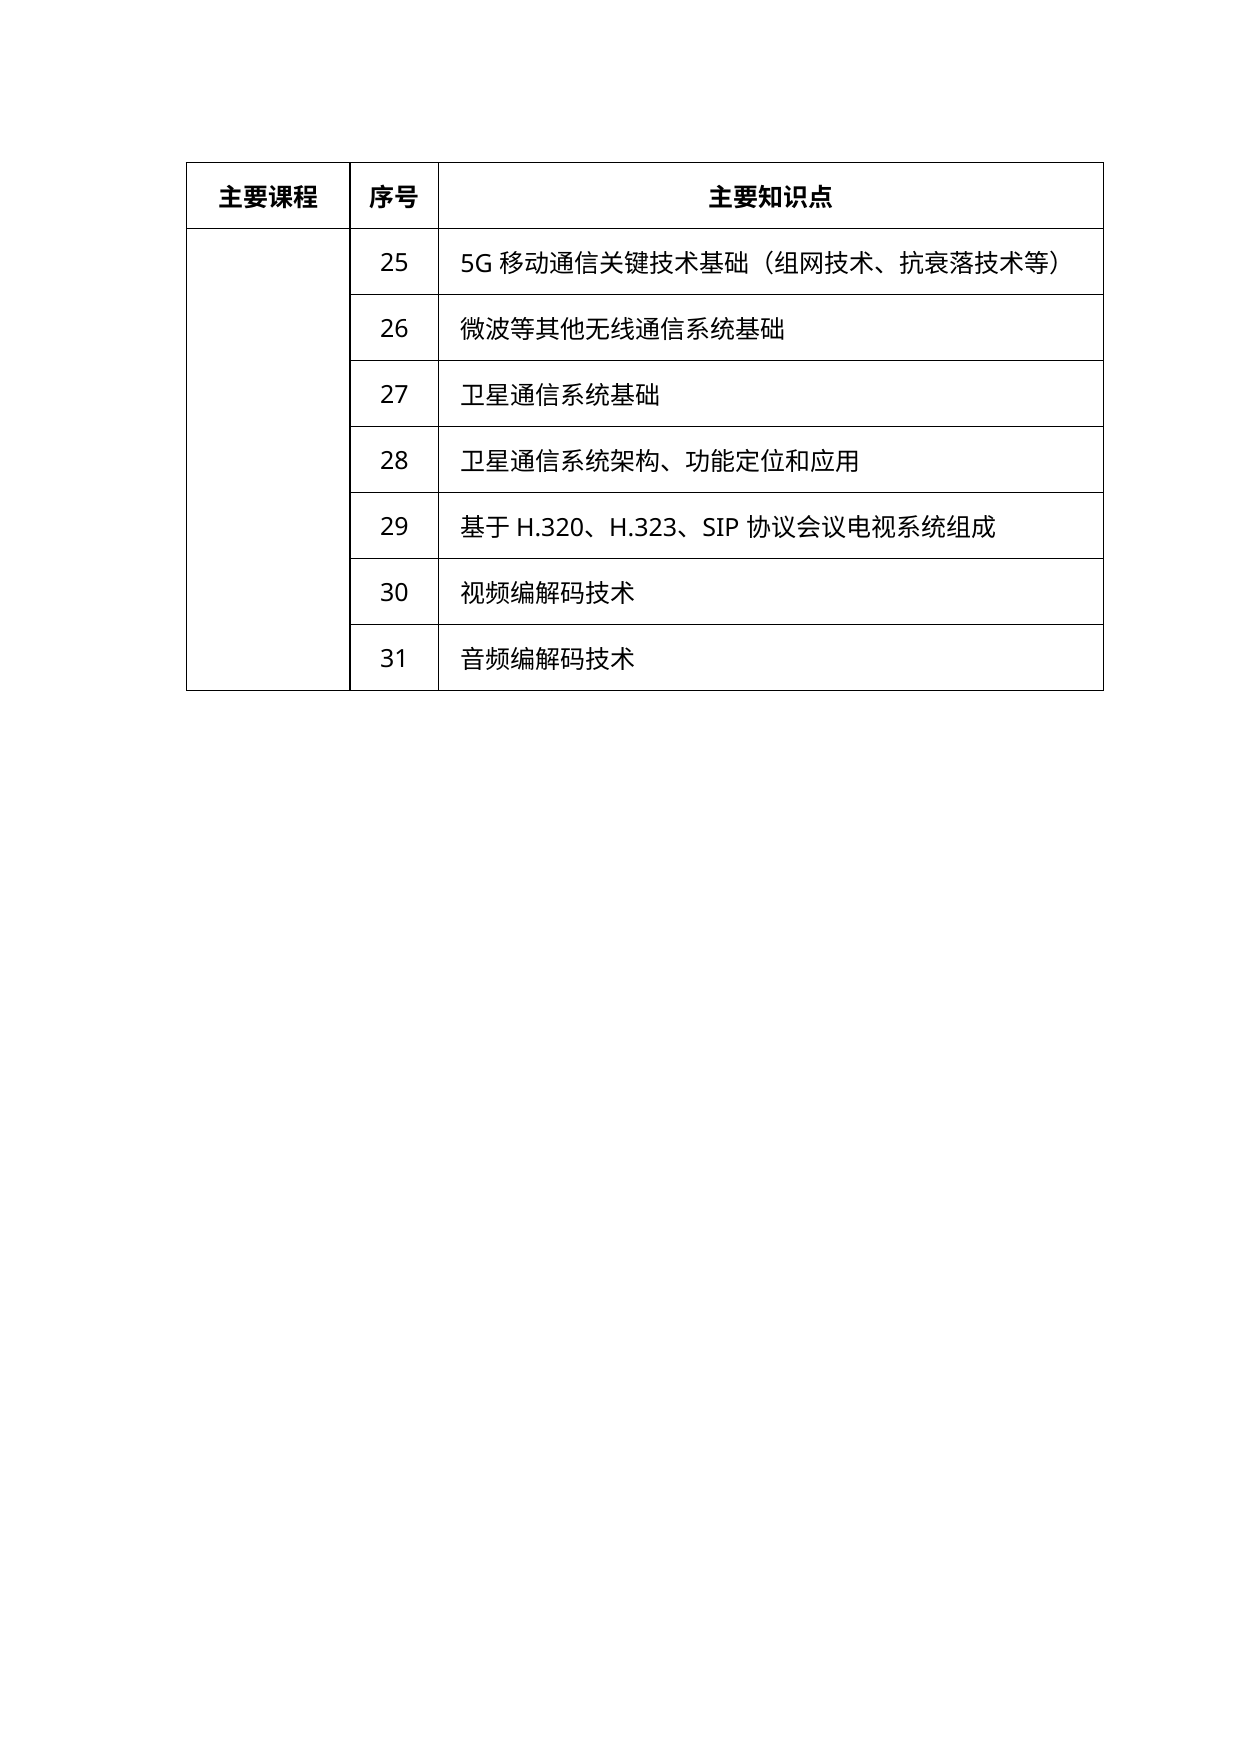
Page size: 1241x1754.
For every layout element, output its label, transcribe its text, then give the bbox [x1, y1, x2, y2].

table_cell 28 [351, 427, 438, 492]
table_cell 26 [351, 295, 438, 360]
table_cell 基于 H.320、H.323、SIP 协议会议电视系统组成 [439, 493, 1103, 558]
table_cell 卫星通信系统架构、功能定位和应用 [439, 427, 1103, 492]
table_cell 25 [351, 229, 438, 294]
table_cell 27 [351, 361, 438, 426]
table_cell 30 [351, 559, 438, 624]
table_header 序号 [351, 163, 438, 228]
table_cell 31 [351, 625, 438, 690]
table_header 主要课程 [187, 163, 349, 228]
table_cell 微波等其他无线通信系统基础 [439, 295, 1103, 360]
table_cell 5G 移动通信关键技术基础（组网技术、抗衰落技术等） [439, 229, 1103, 294]
table_cell 卫星通信系统基础 [439, 361, 1103, 426]
table_cell 音频编解码技术 [439, 625, 1103, 690]
table_header 主要知识点 [439, 163, 1103, 228]
table_cell 视频编解码技术 [439, 559, 1103, 624]
table_cell 29 [351, 493, 438, 558]
